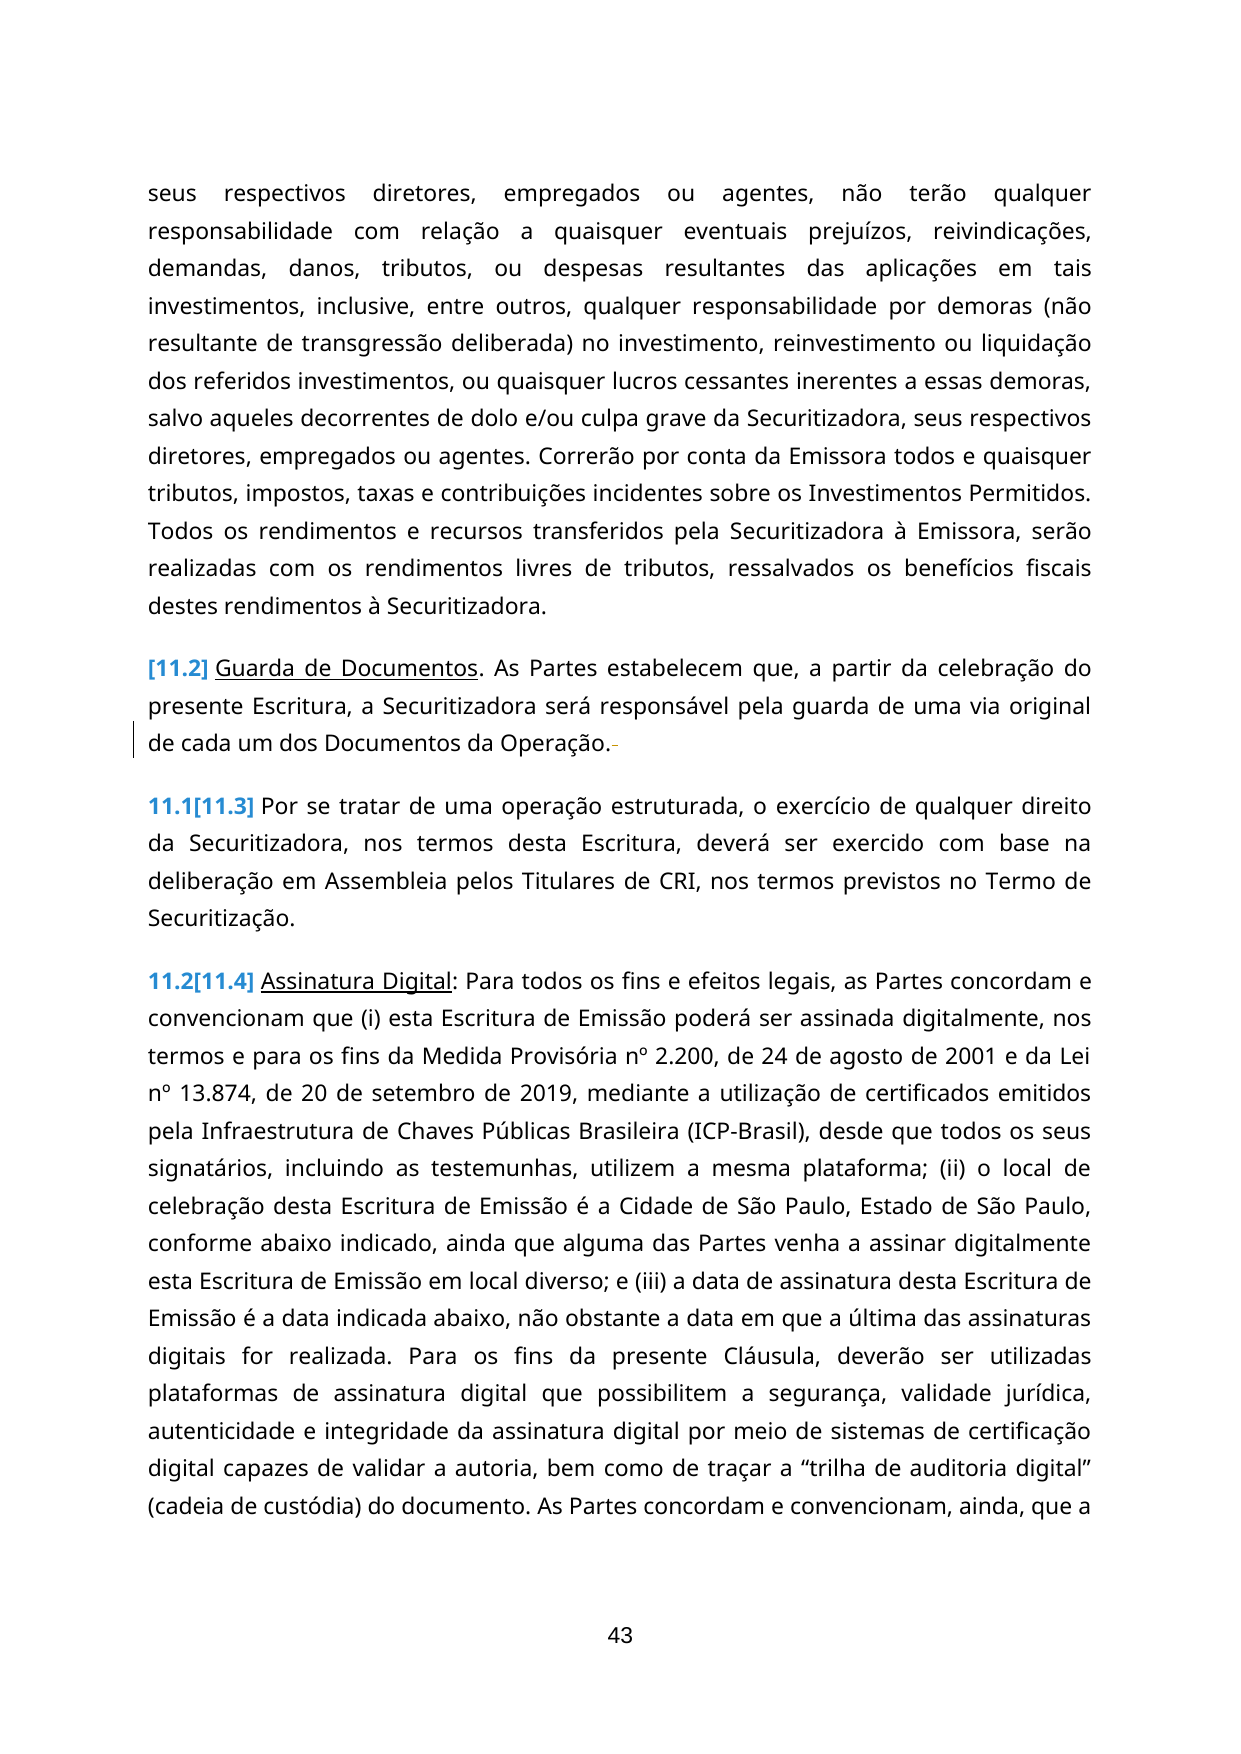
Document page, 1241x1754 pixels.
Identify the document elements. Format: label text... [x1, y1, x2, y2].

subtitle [148, 177, 1092, 621]
subtitle Por se tratar de uma operação estruturada, o exercício de qualquer direito da Securitizadora, nos termos desta Escritura, deverá ser exercido com base na deliberação em Assembleia pelos Titulares de CRI, nos termos previstos no Termo de Securitização. [148, 790, 1092, 933]
subtitle Guarda de Documentos. As Partes estabelecem que, a partir da celebração do presente Escritura, a Securitizadora será responsável pela guarda de uma via original de cada um dos Documentos da Operação. [148, 652, 1092, 758]
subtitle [148, 965, 1092, 1521]
